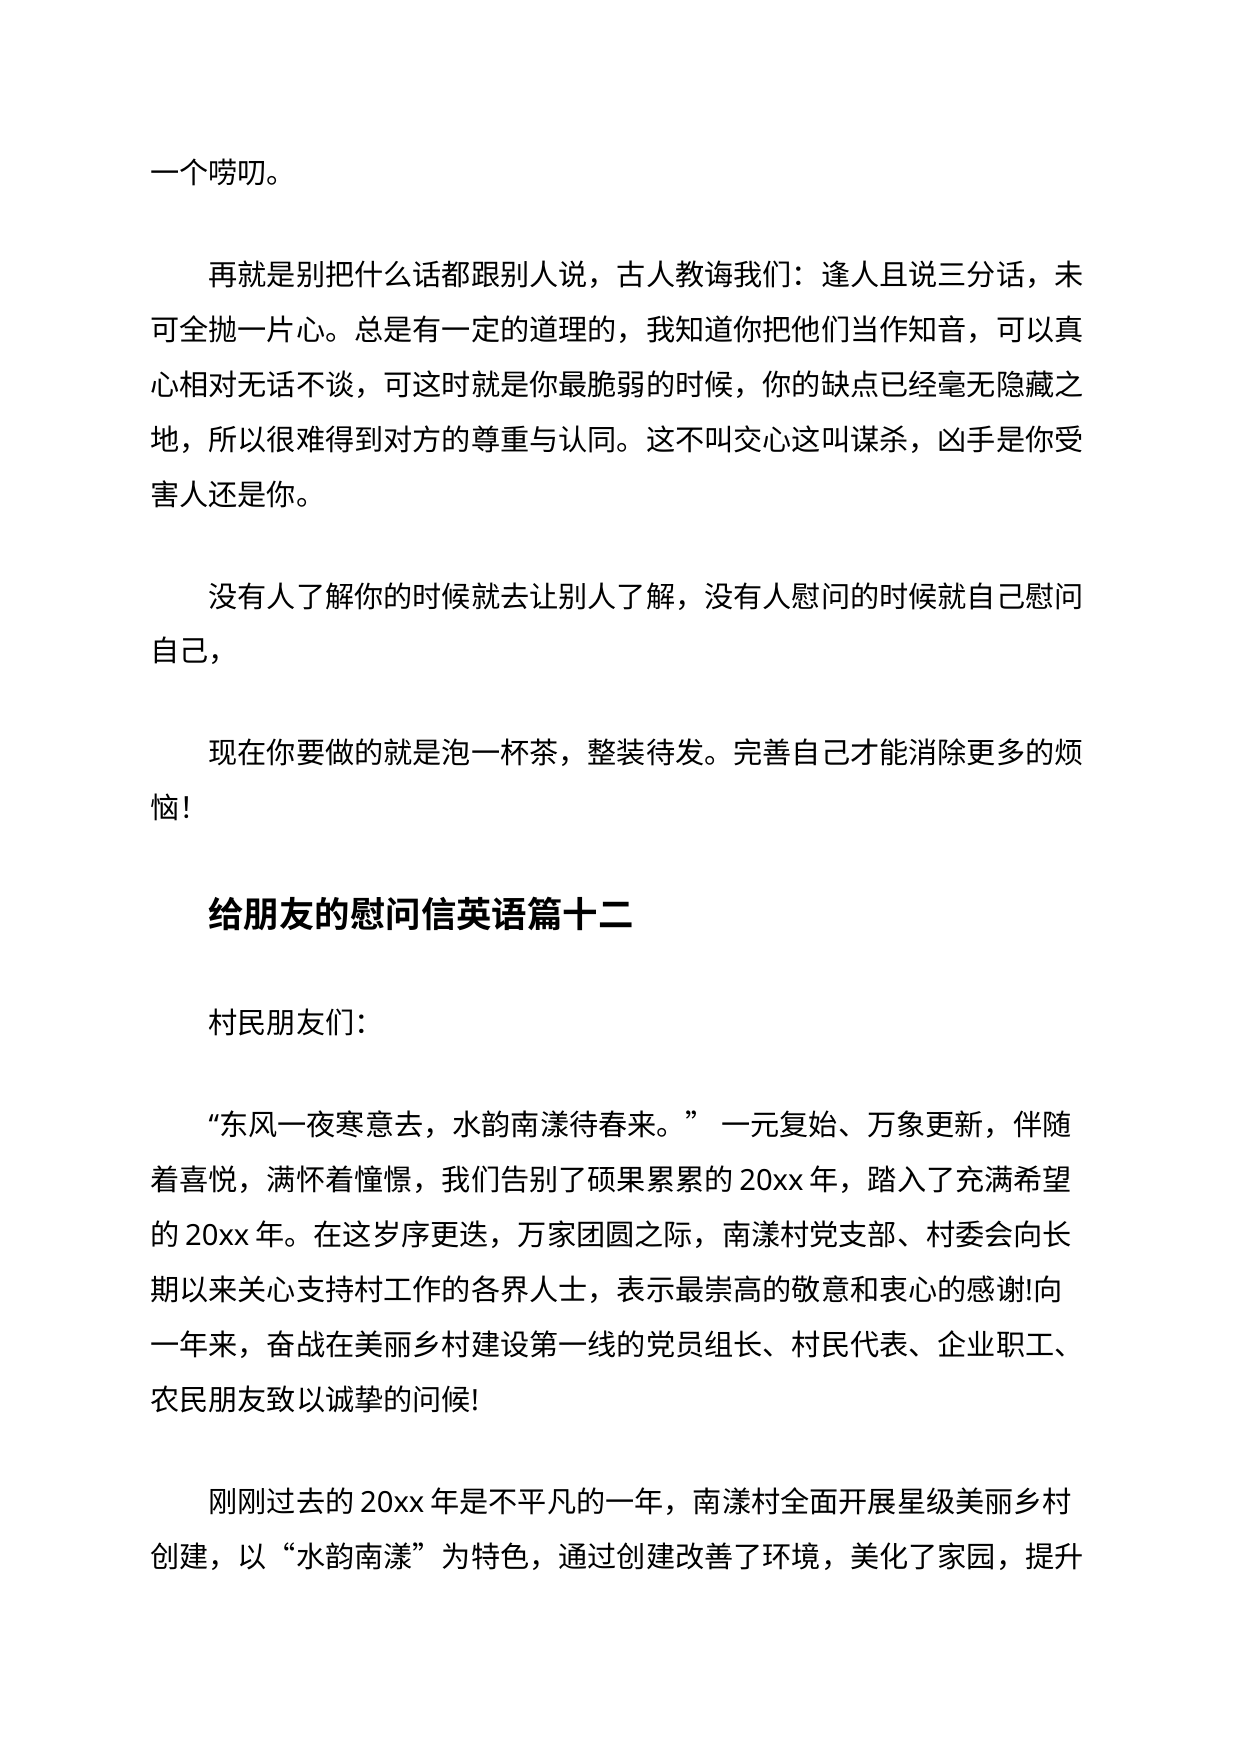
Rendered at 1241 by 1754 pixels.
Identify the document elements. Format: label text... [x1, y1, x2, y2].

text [150, 150, 1090, 192]
text 村民朋友们： [150, 1000, 1090, 1042]
text 没有人了解你的时候就去让别人了解，没有人慰问的时候就自己慰问自己， [150, 573, 1090, 670]
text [150, 1478, 1090, 1576]
text 给朋友的慰问信英语篇十二 [150, 886, 1090, 938]
text 再就是别把什么话都跟别人说，古人教诲我们：逢人且说三分话，未可全抛一片心。总是有一定的道理的，我知道你把他们当作知音，可以真心相对无话不谈，可这时就是你最脆弱的时候，你的缺点已经毫无隐藏之地，所以很难得到对方的尊重与认同。这不叫交心这叫谋杀，凶手是你受害人还是你。 [150, 252, 1090, 514]
text 现在你要做的就是泡一杯茶，整装待发。完善自己才能消除更多的烦恼！ [150, 730, 1090, 827]
text “东风一夜寒意去，水韵南漾待春来。” 一元复始、万象更新，伴随着喜悦，满怀着憧憬，我们告别了硕果累累的20xx年，踏入了充满希望的20xx年。在这岁序更迭，万家团圆之际，南漾村党支部、村委会向长期以来关心支持村工作的各界人士，表示最崇高的敬意和衷心的感谢!向一年来，奋战在美丽乡村建设第一线的党员组长、村民代表、企业职工、农民朋友致以诚挚的问候! [150, 1102, 1090, 1419]
